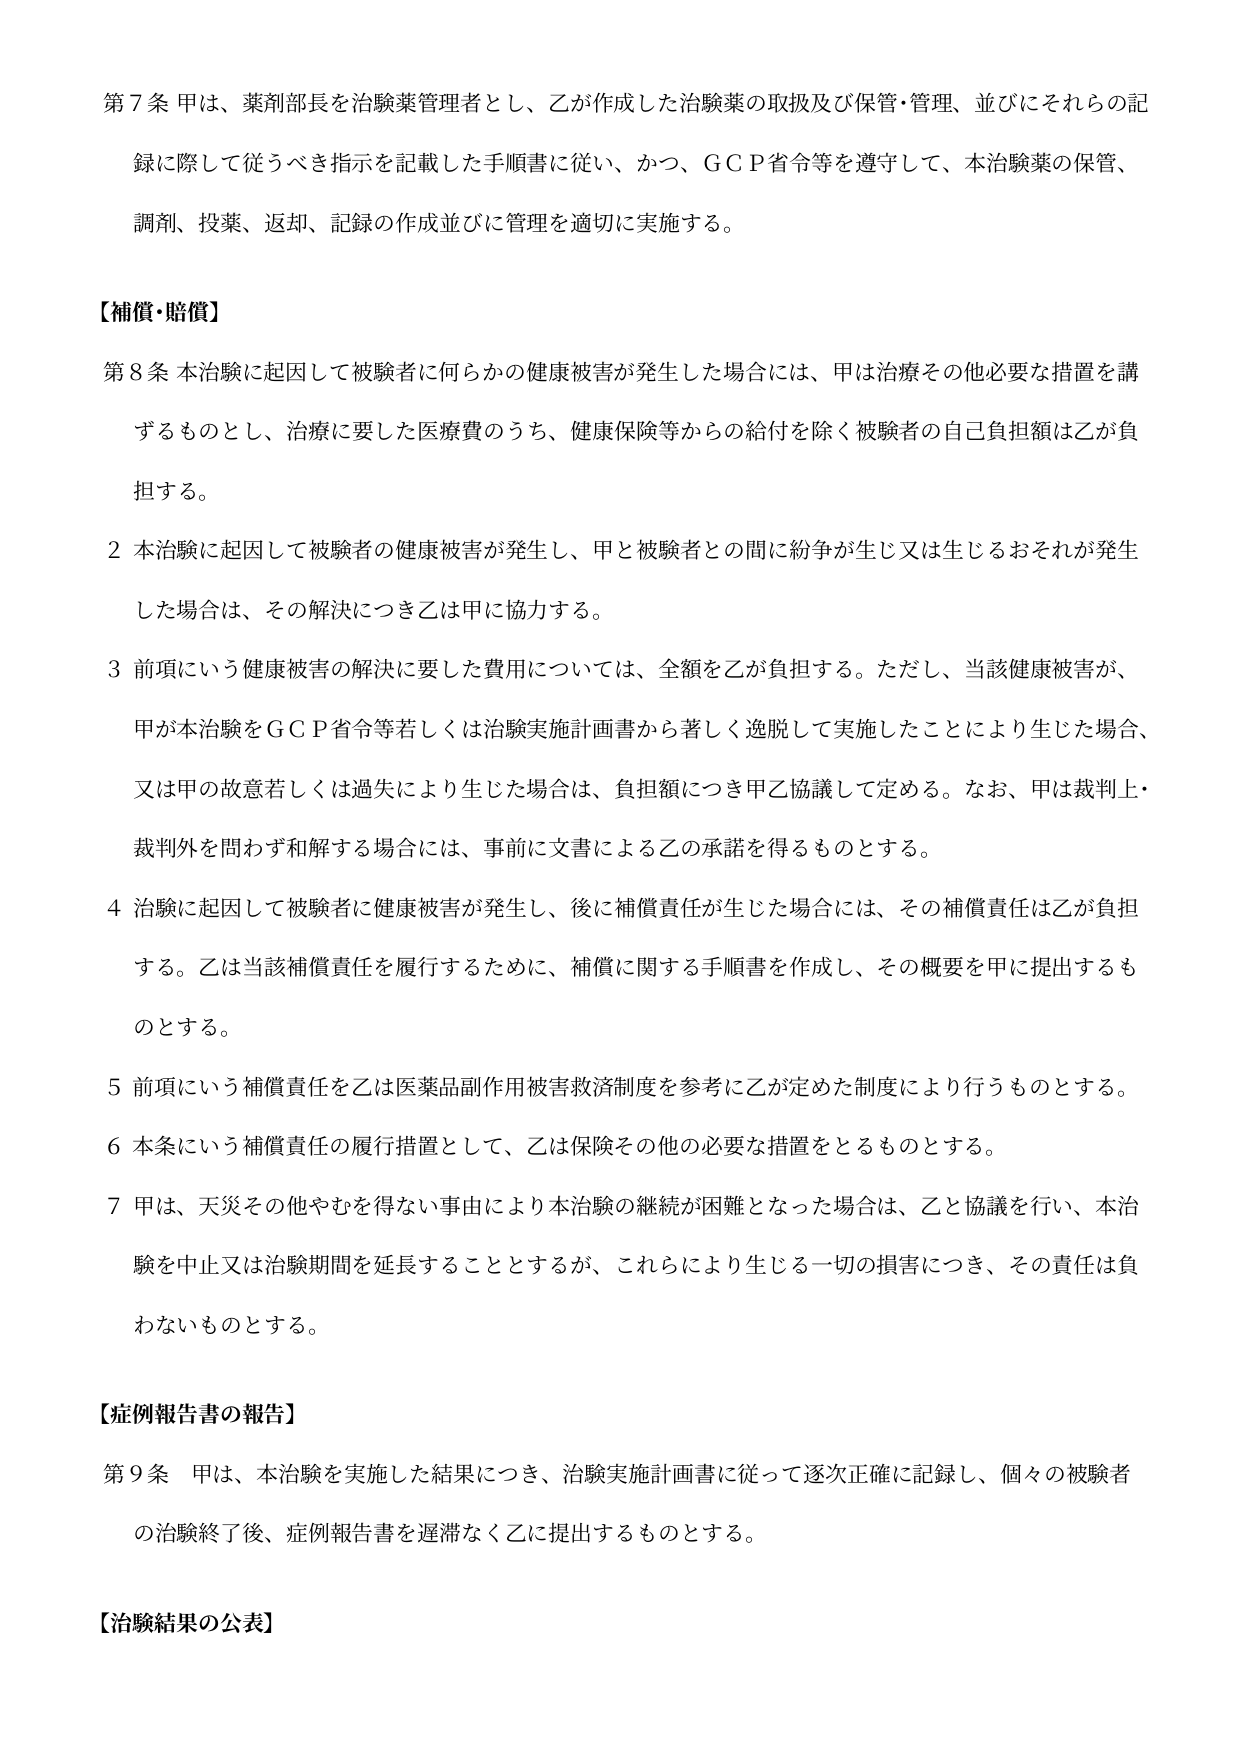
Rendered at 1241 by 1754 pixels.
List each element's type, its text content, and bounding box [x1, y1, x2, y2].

text ７ 甲は、天災その他やむを得ない事由により本治験の継続が困難となった場合は、乙と協議を行い、本治験を中止又は治験期間を延長することとするが、これらにより生じる一切の損害につき、その責任は負わないものとする。 [103, 1175, 1152, 1354]
text ２ 本治験に起因して被験者の健康被害が発生し、甲と被験者との間に紛争が生じ又は生じるおそれが発生した場合は、その解決につき乙は甲に協力する。 [103, 519, 1152, 639]
text 第７条 甲は、薬剤部長を治験薬管理者とし、乙が作成した治験薬の取扱及び保管･管理、並びにそれらの記録に際して従うべき指示を記載した手順書に従い、かつ、ＧＣＰ省令等を遵守して、本治験薬の保管、調剤、投薬、返却、記録の作成並びに管理を適切に実施する。 [103, 73, 1152, 251]
text ５ 前項にいう補償責任を乙は医薬品副作用被害救済制度を参考に乙が定めた制度により行うものとする。 [103, 1056, 1152, 1115]
text 【症例報告書の報告】 [89, 1383, 1152, 1443]
text ６ 本条にいう補償責任の履行措置として、乙は保険その他の必要な措置をとるものとする。 [103, 1115, 1152, 1175]
text 【治験結果の公表】 [89, 1592, 1152, 1652]
text ３ 前項にいう健康被害の解決に要した費用については、全額を乙が負担する。ただし、当該健康被害が、甲が本治験をＧＣＰ省令等若しくは治験実施計画書から著しく逸脱して実施したことにより生じた場合、又は甲の故意若しくは過失により生じた場合は、負担額につき甲乙協議して定める。なお、甲は裁判上･裁判外を問わず和解する場合には、事前に文書による乙の承諾を得るものとする。 [103, 639, 1152, 877]
text 【補償･賠償】 [89, 281, 1152, 341]
text 第８条 本治験に起因して被験者に何らかの健康被害が発生した場合には、甲は治療その他必要な措置を講ずるものとし、治療に要した医療費のうち、健康保険等からの給付を除く被験者の自己負担額は乙が負担する。 [103, 341, 1152, 519]
text ４ 治験に起因して被験者に健康被害が発生し、後に補償責任が生じた場合には、その補償責任は乙が負担する。乙は当該補償責任を履行するために、補償に関する手順書を作成し、その概要を甲に提出するものとする。 [103, 877, 1152, 1056]
text 第９条 甲は、本治験を実施した結果につき、治験実施計画書に従って逐次正確に記録し、個々の被験者の治験終了後、症例報告書を遅滞なく乙に提出するものとする。 [103, 1443, 1152, 1562]
